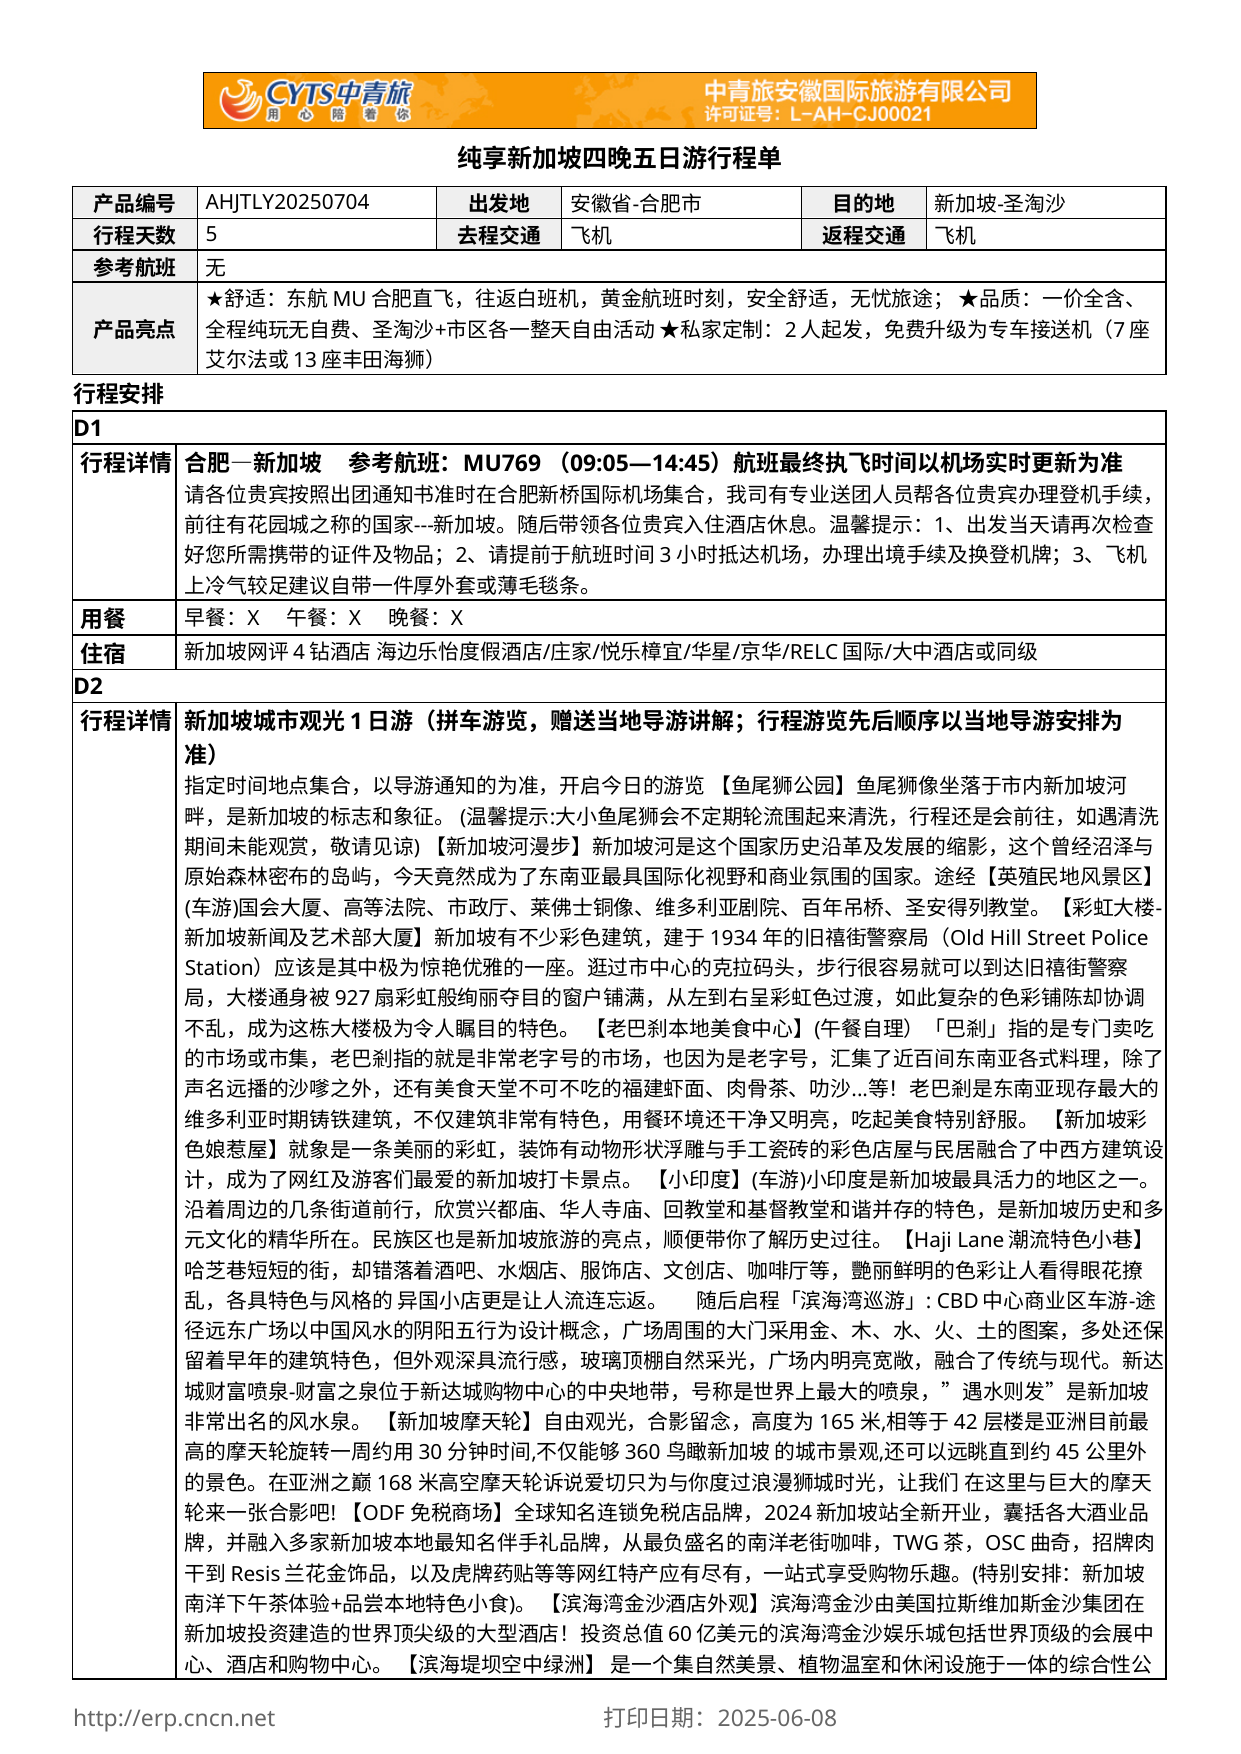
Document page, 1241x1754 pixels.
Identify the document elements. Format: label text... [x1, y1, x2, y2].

table_cell 新加坡网评4钻酒店 海边乐怡度假酒店/庄家/悦乐樟宜/华星/京华/RELC国际/大中酒店或同级 [177, 636, 1165, 669]
table_cell 用餐 [73, 601, 175, 634]
picture [204, 73, 1036, 128]
table_cell D2 [73, 670, 1165, 702]
table_cell 住宿 [73, 636, 175, 669]
table_header 产品编号 [73, 187, 197, 217]
text 行程安排 [73, 376, 1167, 409]
table_header 目的地 [802, 187, 926, 217]
table_header 安徽省-合肥市 [562, 187, 801, 217]
table_header 出发地 [437, 187, 561, 217]
table_cell 参考航班 [73, 251, 197, 281]
table_cell 行程详情 [73, 445, 175, 599]
table_header 新加坡-圣淘沙 [927, 187, 1165, 217]
table_cell 返程交通 [802, 219, 926, 249]
table_cell 行程详情 [73, 703, 175, 1678]
table_cell 早餐：X 午餐：X 晚餐：X [177, 601, 1165, 634]
table_header D1 [73, 412, 1165, 443]
table_cell 行程天数 [73, 219, 197, 249]
table_header AHJTLY20250704 [198, 187, 436, 217]
table_cell 无 [198, 251, 1165, 281]
table_cell 飞机 [927, 219, 1165, 249]
table_cell 合肥—新加坡 参考航班：MU769 （09:05—14:45）航班最终执飞时间以机场实时更新为准 请各位贵宾按照出团通知书准时在合肥新桥国际机场集合，我司有专业送团人员帮各位贵宾办理登机手续，前往有花园城 [177, 445, 1165, 599]
table_cell 产品亮点 [73, 283, 197, 373]
text 纯享新加坡四晚五日游行程单 [73, 139, 1167, 175]
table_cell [177, 703, 1165, 1678]
table_cell ★舒适：东航MU合肥直飞，往返白班机，黄金航班时刻，安全舒适，无忧旅途； [198, 283, 1165, 373]
table_cell 飞机 [562, 219, 801, 249]
table_cell 去程交通 [437, 219, 561, 249]
table_cell 5 [198, 219, 436, 249]
